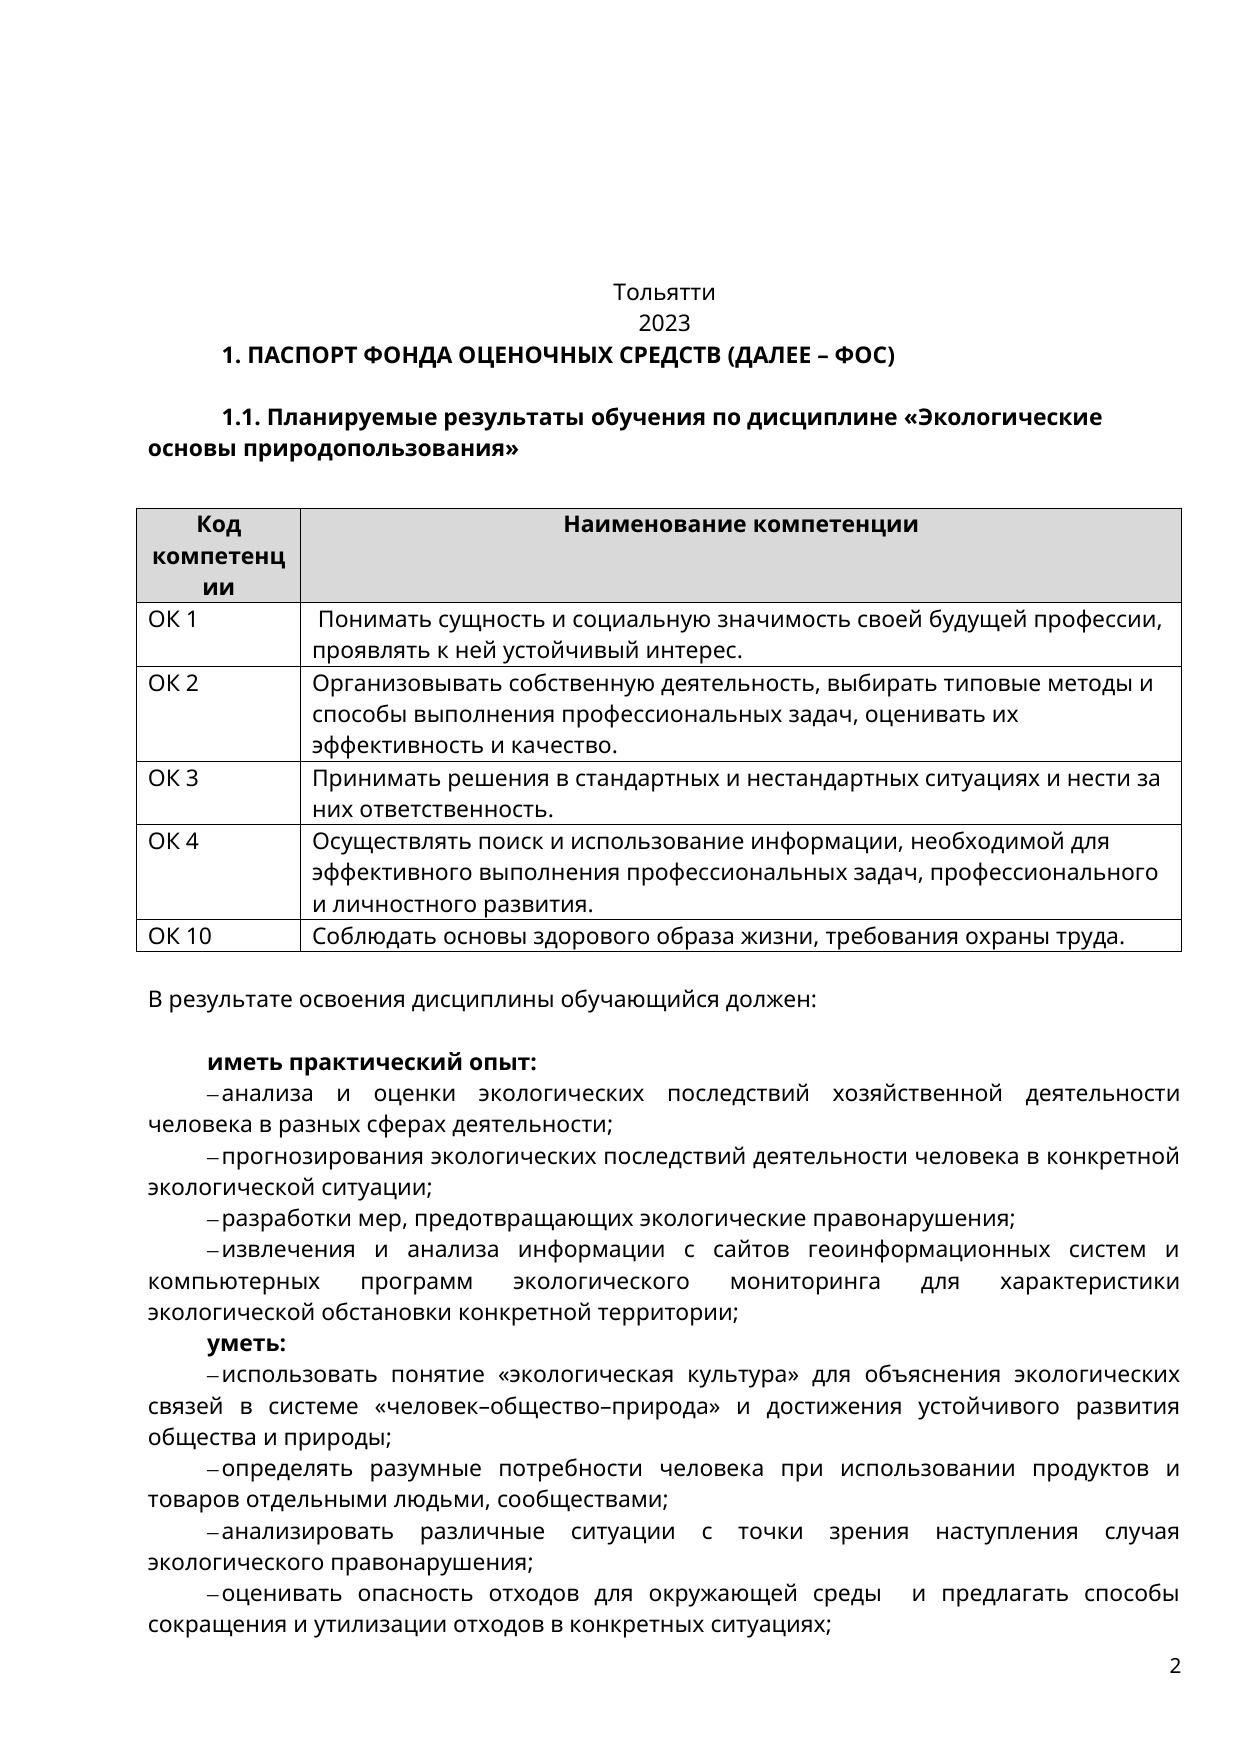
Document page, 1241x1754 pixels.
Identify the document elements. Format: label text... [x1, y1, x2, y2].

table_cell ОК 2 [137, 667, 300, 761]
text 2023 [148, 307, 1181, 339]
table_cell Соблюдать основы здорового образа жизни, требования охраны труда. [301, 920, 1181, 951]
table_cell ОК 3 [137, 762, 300, 824]
text разработки мер, предотвращающих экологические правонарушения; [148, 1202, 1181, 1233]
table_cell ОК 1 [137, 603, 300, 666]
table_cell ОК 10 [137, 920, 300, 951]
text 1.1. Планируемые результаты обучения по дисциплине «Экологические основы природопользования» [148, 401, 1181, 464]
table_header Код компетенции [137, 509, 300, 602]
table_cell Понимать сущность и социальную значимость своей будущей профессии, проявлять к ней устойчивый интерес. [301, 603, 1181, 666]
text использовать понятие «экологическая культура» для объяснения экологических связей в системе «человек–общество–природа» и достижения устойчивого развития общества и природы; [148, 1358, 1181, 1452]
text прогнозирования экологических последствий деятельности человека в конкретной экологической ситуации; [148, 1140, 1181, 1202]
text оценивать опасность отходов для окружающей среды и предлагать способы сокращения и утилизации отходов в конкретных ситуациях; [148, 1577, 1181, 1640]
text извлечения и анализа информации с сайтов геоинформационных систем и компьютерных программ экологического мониторинга для характеристики экологической обстановки конкретной территории; [148, 1233, 1181, 1327]
table_header Наименование компетенции [301, 509, 1181, 602]
text анализа и оценки экологических последствий хозяйственной деятельности человека в разных сферах деятельности; [148, 1077, 1181, 1140]
text определять разумные потребности человека при использовании продуктов и товаров отдельными людьми, сообществами; [148, 1452, 1181, 1515]
table_cell Осуществлять поиск и использование информации, необходимой для эффективного выполнения профессиональных задач, профессионального и личностного развития. [301, 825, 1181, 919]
table_cell Принимать решения в стандартных и нестандартных ситуациях и нести за них ответственность. [301, 762, 1181, 824]
table_cell Организовывать собственную деятельность, выбирать типовые методы и способы выполнения профессиональных задач, оценивать их эффективность и качество. [301, 667, 1181, 761]
text иметь практический опыт: [148, 1046, 1181, 1077]
text Тольятти [148, 276, 1181, 307]
text уметь: [148, 1327, 1181, 1358]
text анализировать различные ситуации с точки зрения наступления случая экологического правонарушения; [148, 1515, 1181, 1577]
table_cell ОК 4 [137, 825, 300, 919]
text В результате освоения дисциплины обучающийся должен: [148, 983, 1181, 1015]
text 1. Паспорт фонда оценочных средств (далее – ФОС) [148, 339, 1181, 370]
